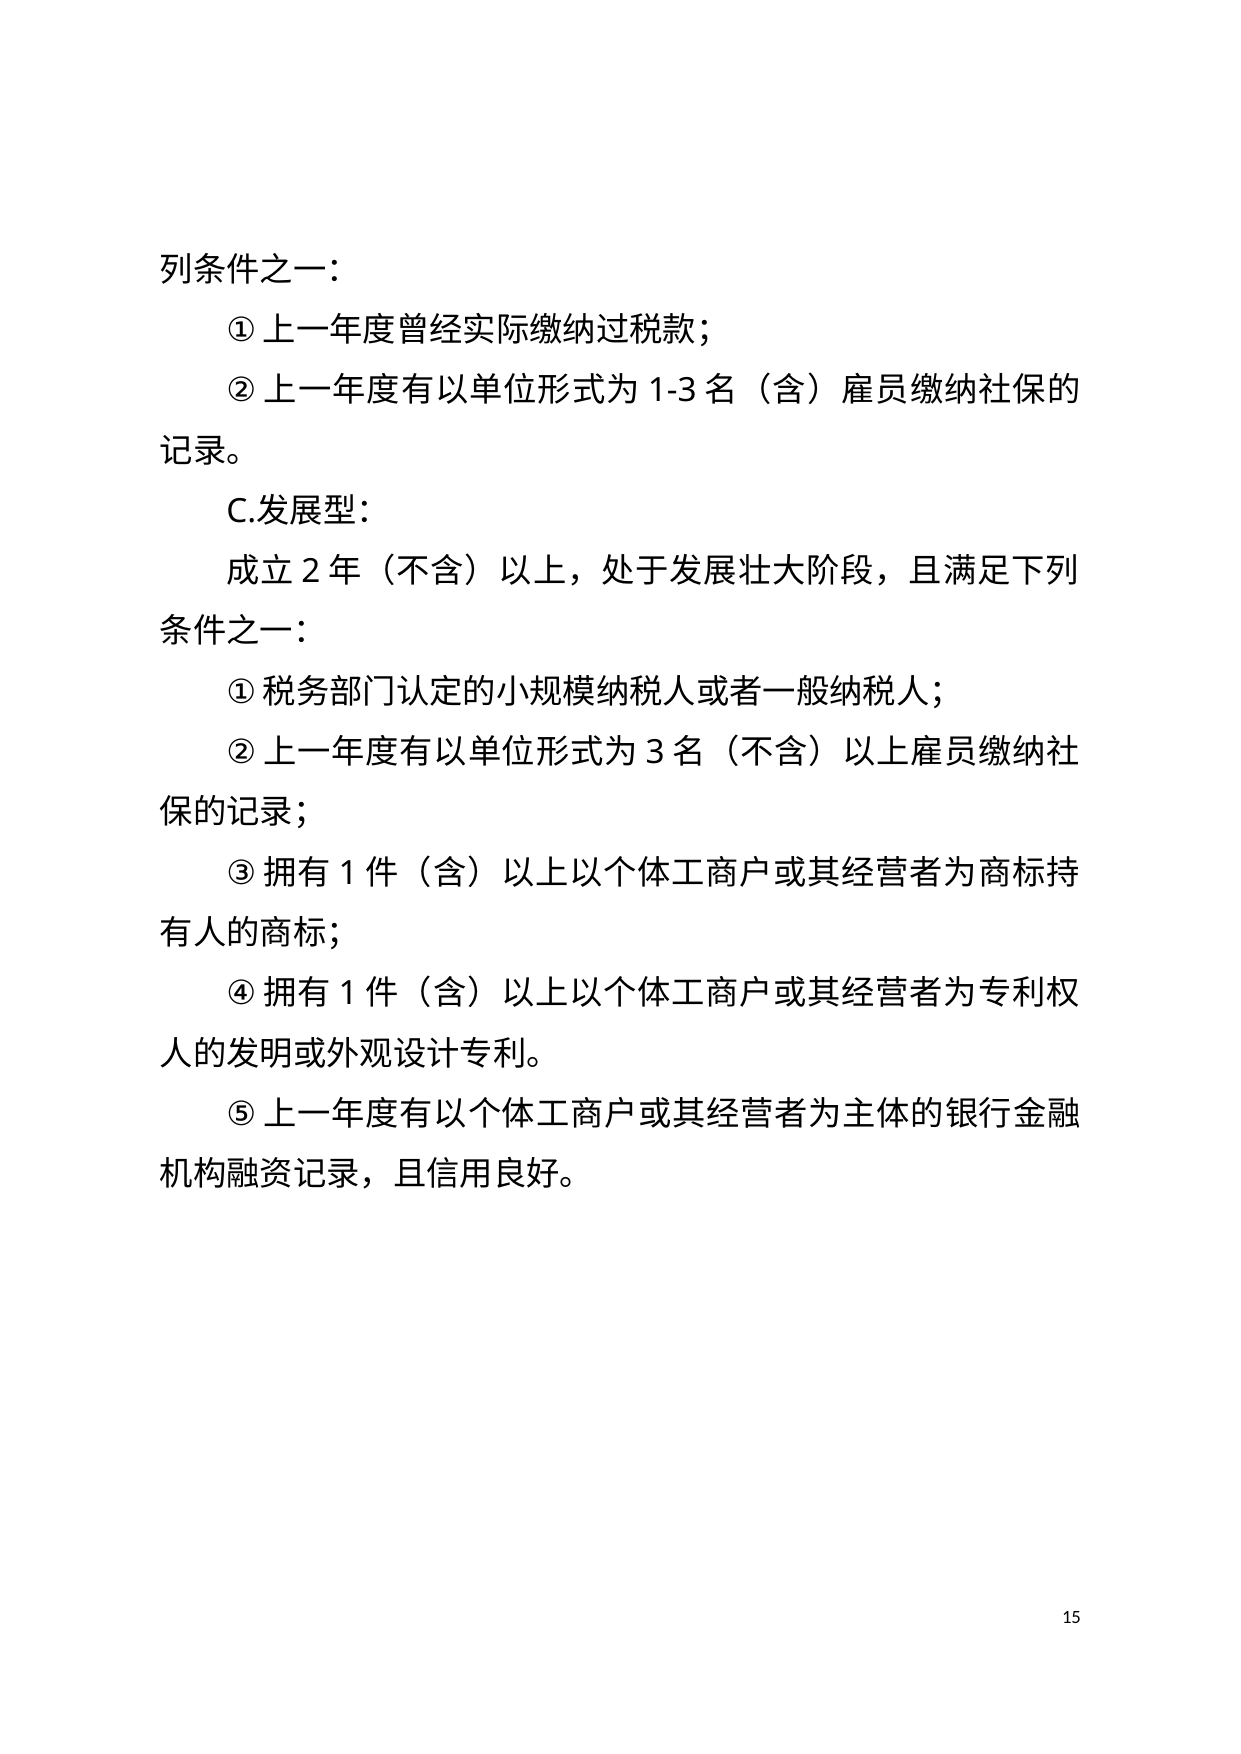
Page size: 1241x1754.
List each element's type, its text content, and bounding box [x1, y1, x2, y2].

text ⑤上一年度有以个体工商户或其经营者为主体的银行金融机构融资记录，且信用良好。 [159, 1077, 1081, 1198]
text ③拥有1件（含）以上以个体工商户或其经营者为商标持有人的商标； [159, 836, 1081, 957]
text ①税务部门认定的小规模纳税人或者一般纳税人； [159, 655, 1081, 715]
text 成立2年（不含）以上，处于发展壮大阶段，且满足下列条件之一： [159, 534, 1081, 655]
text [159, 233, 1081, 293]
text C.发展型： [159, 474, 1081, 534]
text ②上一年度有以单位形式为1-3名（含）雇员缴纳社保的记录。 [159, 353, 1081, 474]
text ②上一年度有以单位形式为3名（不含）以上雇员缴纳社保的记录； [159, 715, 1081, 836]
text ④拥有1件（含）以上以个体工商户或其经营者为专利权人的发明或外观设计专利。 [159, 957, 1081, 1077]
text ①上一年度曾经实际缴纳过税款； [159, 293, 1081, 353]
